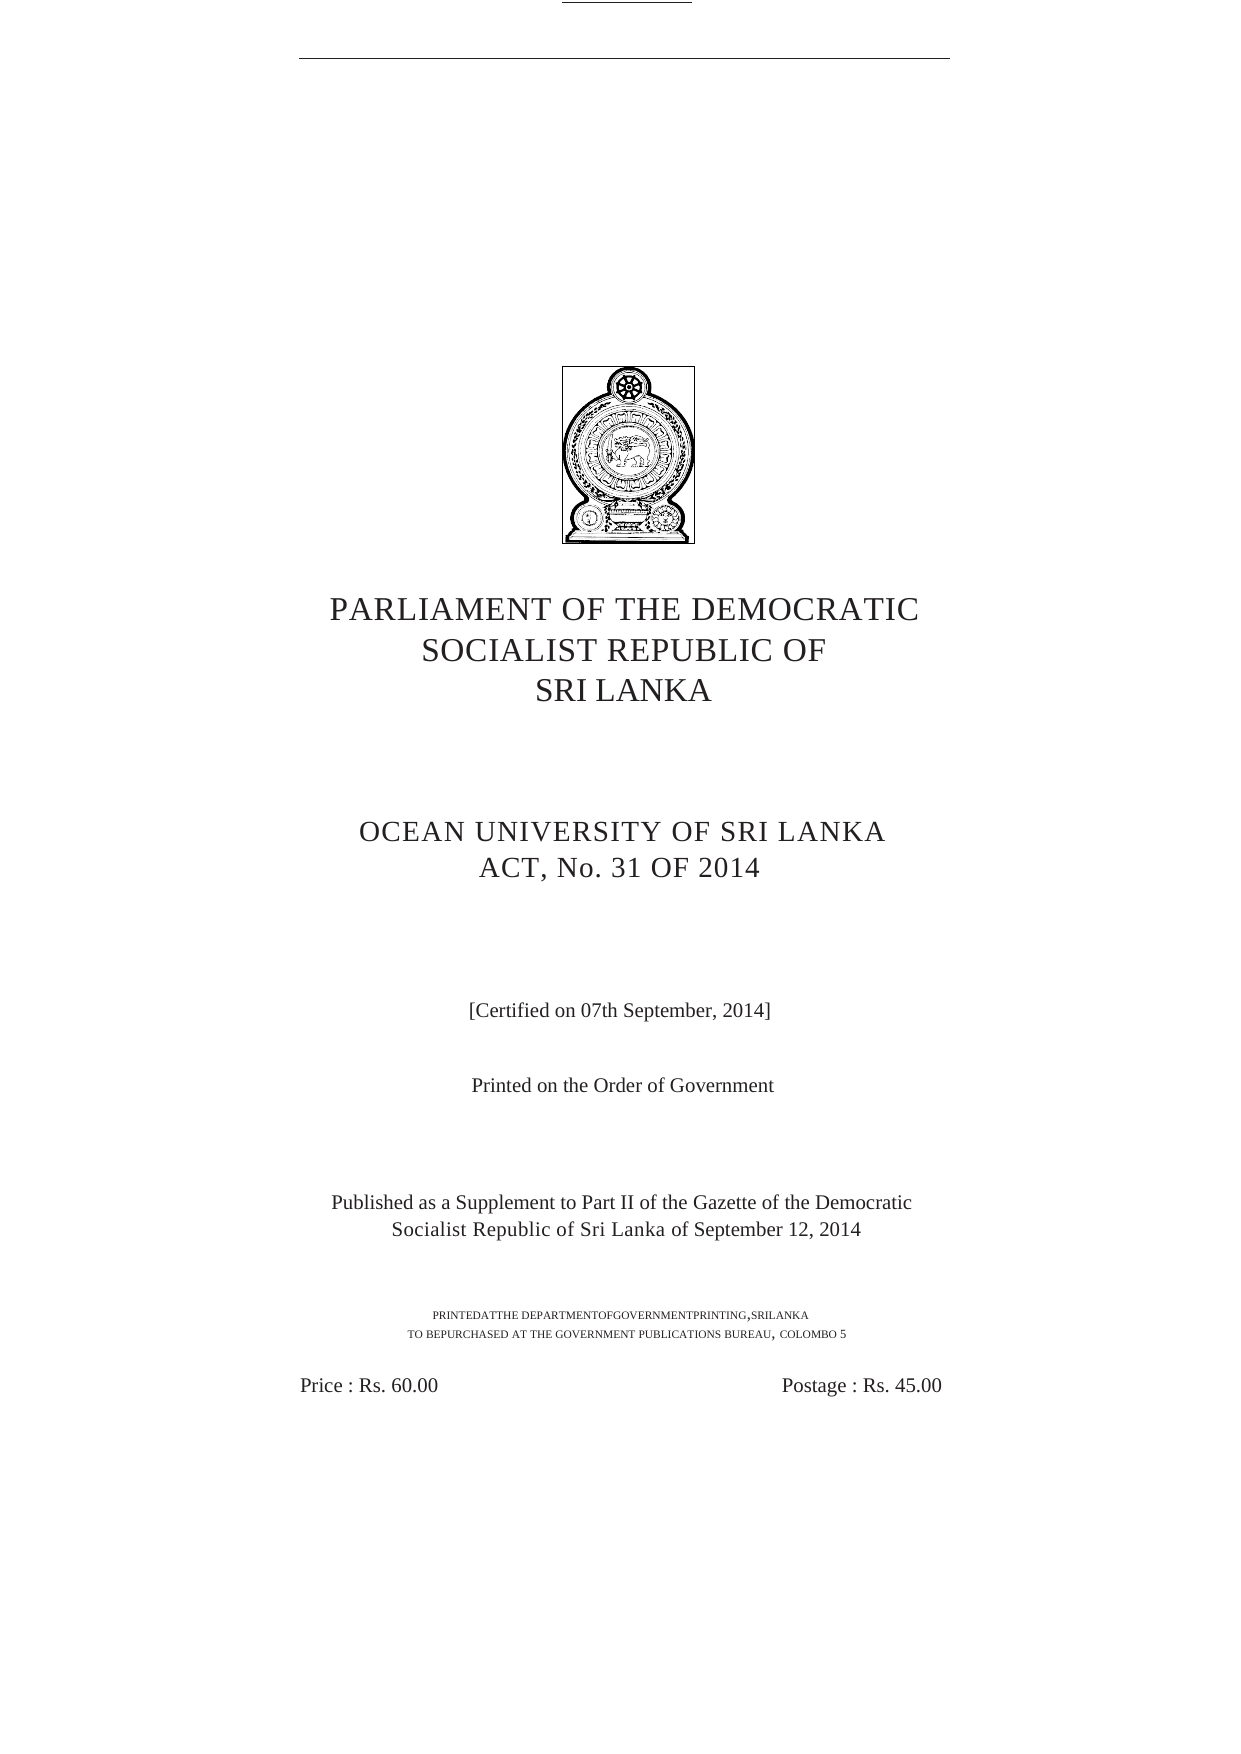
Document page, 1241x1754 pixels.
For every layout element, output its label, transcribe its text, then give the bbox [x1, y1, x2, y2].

text Printed on the Order of Government [471, 1072, 1240, 1097]
text Published as a Supplement to Part II of the Gazette of the Democratic [331, 1188, 1240, 1215]
text TO BEPURCHASED AT THE GOVERNMENT PUBLICATIONS BUREAU, COLOMBO 5 [407, 1324, 1240, 1343]
text Price : Rs. 60.00 Postage : Rs. 45.00 [300, 1371, 1240, 1398]
text OCEAN UNIVERSITY OF SRI LANKA [359, 811, 1240, 849]
text PRINTEDATTHE DEPARTMENTOFGOVERNMENTPRINTING,SRILANKA [432, 1304, 1240, 1323]
text SRI LANKA [535, 669, 1240, 709]
text SOCIALIST REPUBLIC OF [421, 629, 1240, 669]
text PARLIAMENT OF THE DEMOCRATIC [329, 586, 1240, 629]
picture [563, 367, 694, 543]
text ACT, No. 31 OF 2014 [479, 849, 1240, 885]
text [Certified on 07th September, 2014] [468, 996, 1240, 1023]
text Socialist Republic of Sri Lanka of September 12, 2014 [391, 1215, 1240, 1242]
